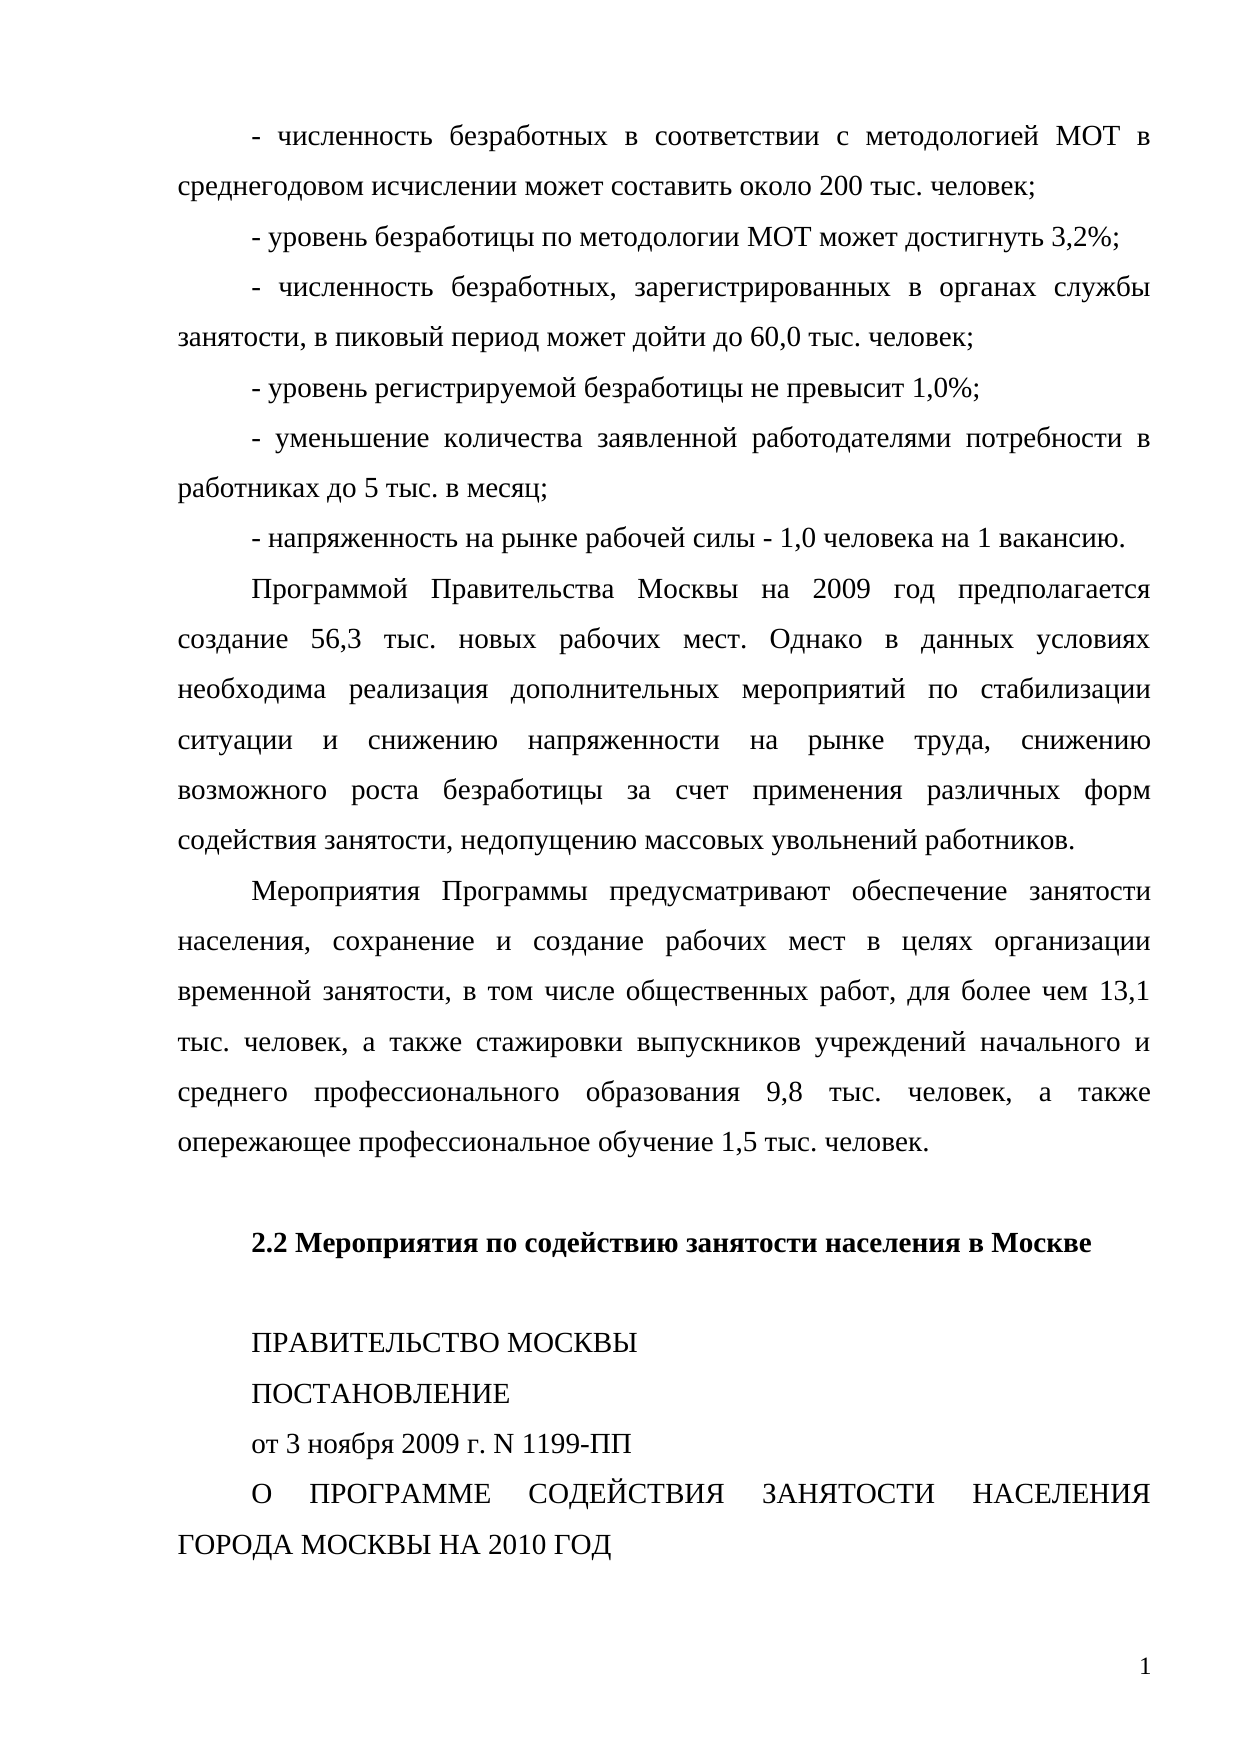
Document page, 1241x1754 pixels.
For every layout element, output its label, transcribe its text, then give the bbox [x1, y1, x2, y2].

text Мероприятия Программы предусматривают обеспечение занятости населения, сохранение и создание рабочих мест в целях организации временной занятости, в том числе общественных работ, для более чем 13,1 тыс. человек, а также стажировки выпускников учреждений начального и среднего профессионального образования 9,8 тыс. человек, а также опережающее профессиональное обучение 1,5 тыс. человек. [177, 873, 1152, 1158]
text ПОСТАНОВЛЕНИЕ [177, 1376, 1152, 1409]
text Программой Правительства Москвы на 2009 год предполагается создание 56,3 тыс. новых рабочих мест. Однако в данных условиях необходима реализация дополнительных мероприятий по стабилизации ситуации и снижению напряженности на рынке труда, снижению возможного роста безработицы за счет применения различных форм содействия занятости, недопущению массовых увольнений работников. [177, 571, 1152, 856]
text - численность безработных в соответствии с методологией МОТ в среднегодовом исчислении может составить около 200 тыс. человек; [177, 118, 1152, 202]
text - численность безработных, зарегистрированных в органах службы занятости, в пиковый период может дойти до 60,0 тыс. человек; [177, 269, 1152, 353]
text от 3 ноября 2009 г. N 1199-ПП [177, 1426, 1152, 1460]
text О ПРОГРАММЕ СОДЕЙСТВИЯ ЗАНЯТОСТИ НАСЕЛЕНИЯ ГОРОДА МОСКВЫ НА 2010 ГОД [177, 1477, 1152, 1560]
text - уровень безработицы по методологии МОТ может достигнуть 3,2%; [177, 219, 1152, 252]
text 2.2 Мероприятия по содействию занятости населения в Москве [177, 1225, 1152, 1258]
text - уменьшение количества заявленной работодателями потребности в работниках до 5 тыс. в месяц; [177, 420, 1152, 504]
text - уровень регистрируемой безработицы не превысит 1,0%; [177, 370, 1152, 403]
text - напряженность на рынке рабочей силы - 1,0 человека на 1 вакансию. [177, 521, 1152, 554]
text ПРАВИТЕЛЬСТВО МОСКВЫ [177, 1326, 1152, 1359]
